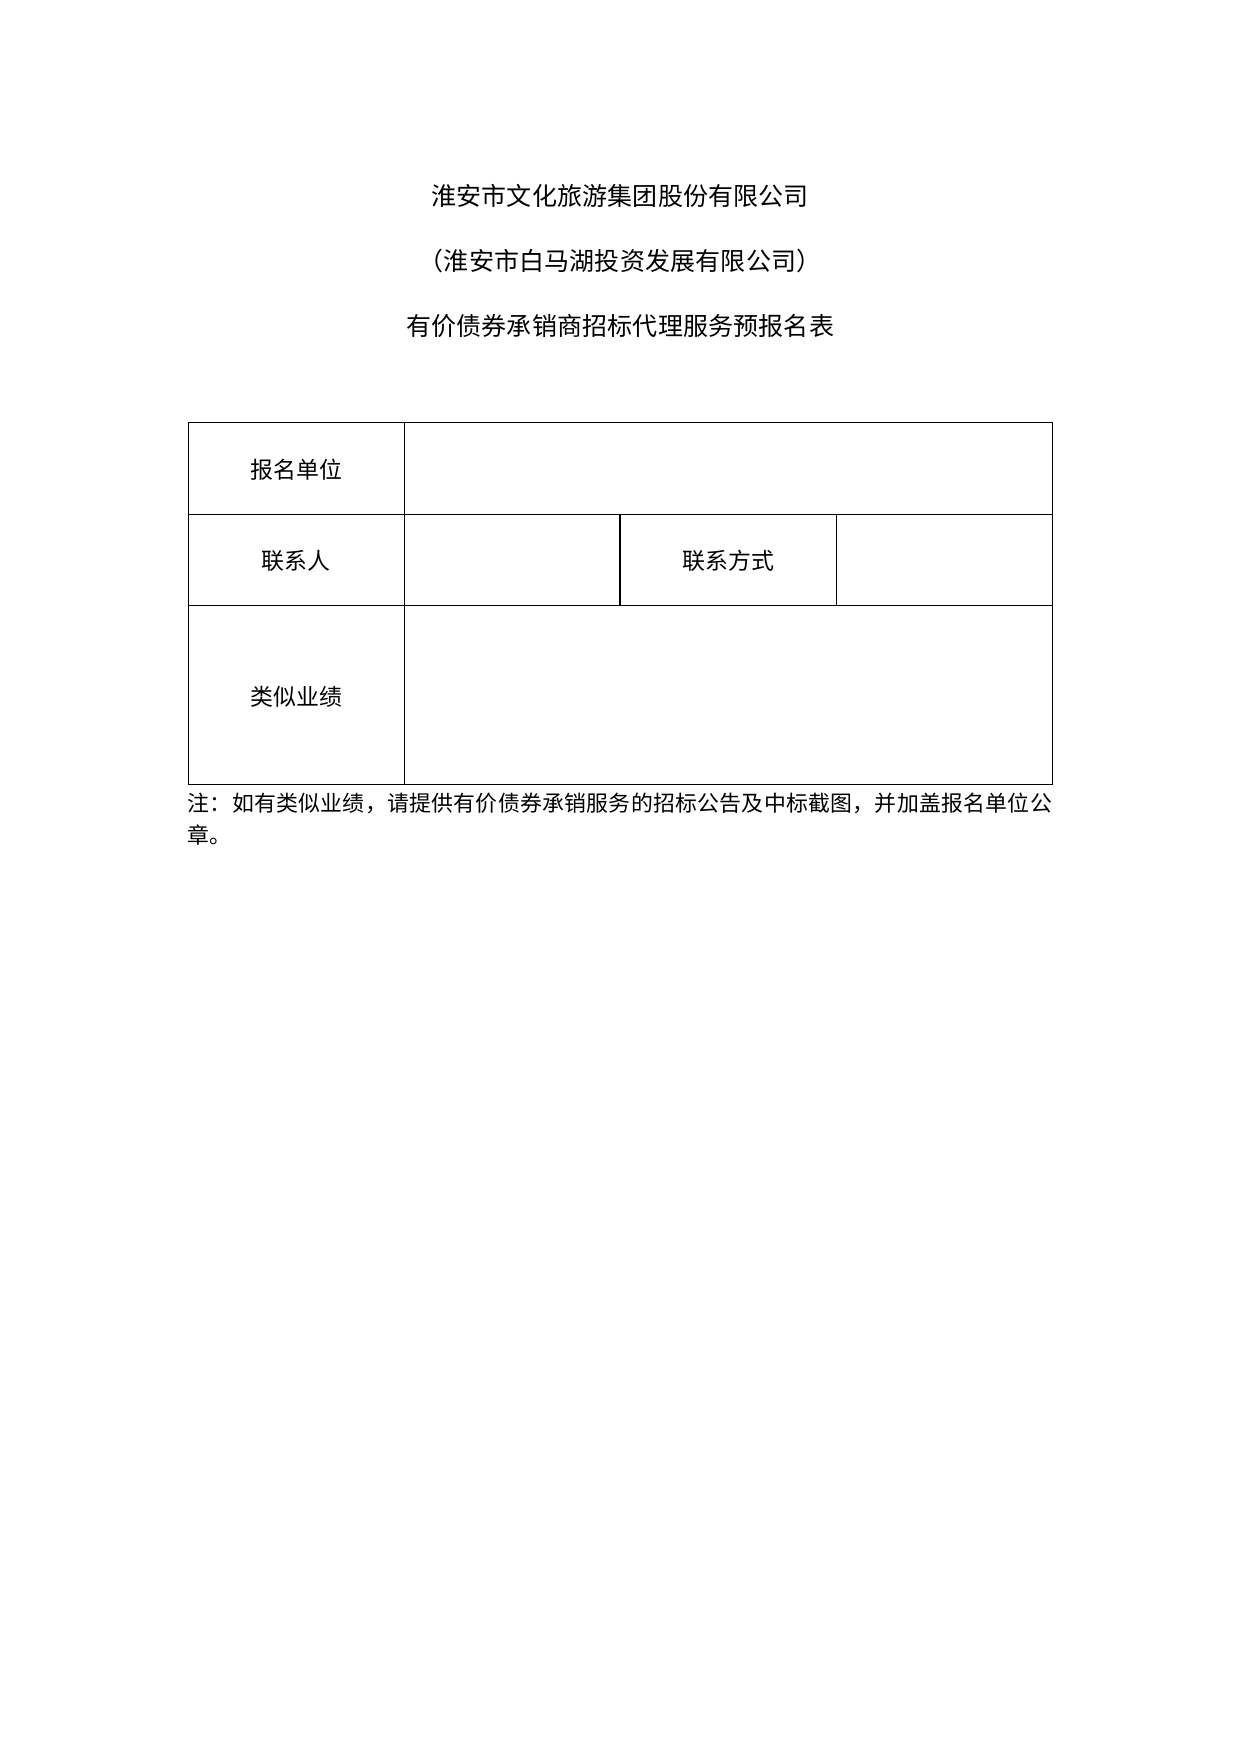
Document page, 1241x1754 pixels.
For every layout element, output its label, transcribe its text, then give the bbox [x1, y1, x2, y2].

table_cell [837, 515, 1052, 605]
text （淮安市白马湖投资发展有限公司） [187, 227, 1053, 292]
table_cell 类似业绩 [189, 606, 404, 784]
table_header 报名单位 [189, 423, 404, 513]
table_cell [405, 606, 1052, 784]
table_cell [405, 515, 619, 605]
text 有价债券承销商招标代理服务预报名表 [187, 292, 1053, 357]
table_header [405, 423, 1052, 513]
table_cell 联系方式 [621, 515, 836, 605]
text 注：如有类似业绩，请提供有价债券承销服务的招标公告及中标截图，并加盖报名单位公章。 [187, 785, 1053, 850]
table_cell 联系人 [189, 515, 404, 605]
text 淮安市文化旅游集团股份有限公司 [187, 162, 1053, 227]
